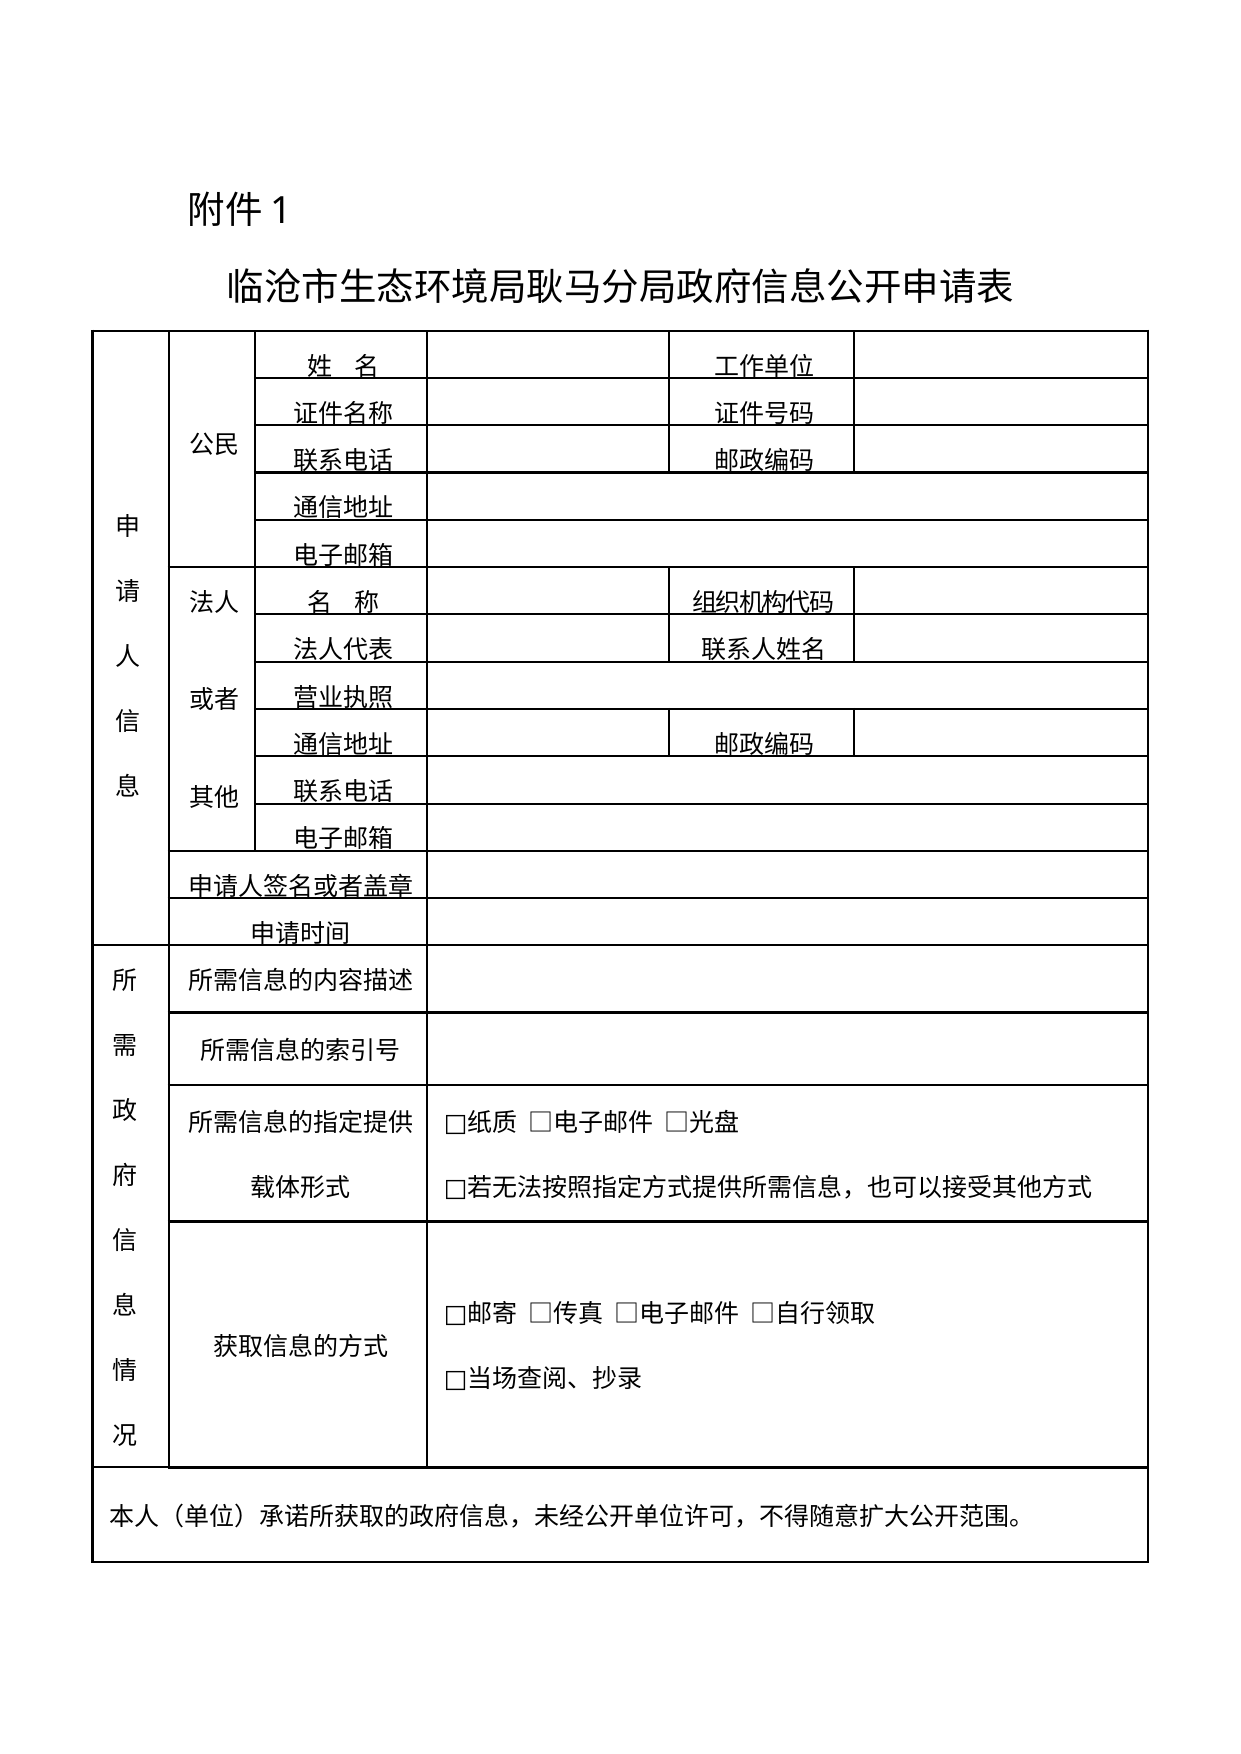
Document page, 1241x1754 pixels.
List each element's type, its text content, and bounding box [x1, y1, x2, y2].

table_cell 所需信息的指定提供载体形式 [170, 1086, 426, 1220]
table_cell [855, 568, 1147, 613]
table_cell 证件名称 [256, 379, 426, 424]
table_cell 所需信息的索引号 [170, 1014, 426, 1084]
table_cell 法人或者其他组织 [170, 568, 254, 850]
table_header 工作单位 [670, 332, 853, 377]
table_cell 电子邮箱 [256, 805, 426, 850]
text 附件1 [187, 174, 1053, 239]
table_header [428, 332, 668, 377]
table_cell [428, 615, 668, 661]
table_cell [428, 521, 1147, 566]
table_cell [855, 710, 1147, 755]
table_cell 所需信息的内容描述 [170, 946, 426, 1011]
table_cell 获取信息的方式 [170, 1223, 426, 1466]
table_cell 联系电话 [256, 426, 426, 471]
table_cell [428, 663, 1147, 708]
table_cell □邮寄 □传真 □电子邮件 □自行领取 □当场查阅、抄录 [428, 1223, 1147, 1466]
table_cell [855, 379, 1147, 424]
table_cell [428, 474, 1147, 519]
table_cell [855, 615, 1147, 661]
table_cell 名 称 [256, 568, 426, 613]
table_cell [428, 1014, 1147, 1084]
table_cell 营业执照 [256, 663, 426, 708]
table_cell 所需 政 府 信 息 情 况 [94, 946, 168, 1466]
table_cell [428, 710, 668, 755]
table_cell [428, 568, 668, 613]
table_cell 电子邮箱 [256, 521, 426, 566]
table_cell 证件号码 [670, 379, 853, 424]
table_cell 本人（单位）承诺所获取的政府信息，未经公开单位许可，不得随意扩大公开范围。 [94, 1468, 1147, 1561]
table_cell 通信地址 [256, 474, 426, 519]
table_cell [428, 757, 1147, 802]
table_cell [428, 426, 668, 471]
table_cell 申请时间 [170, 899, 426, 944]
table_cell [428, 379, 668, 424]
table_cell 组织机构代码 [670, 568, 853, 613]
table_cell 邮政编码 [670, 426, 853, 471]
table_header 公民 [170, 332, 254, 566]
table_cell 邮政编码 [670, 710, 853, 755]
table_cell □纸质 □电子邮件 □光盘 □若无法按照指定方式提供所需信息，也可以接受其他方式 [428, 1086, 1147, 1220]
text 临沧市生态环境局耿马分局政府信息公开申请表 [187, 252, 1053, 317]
table_cell 通信地址 [256, 710, 426, 755]
table_header [855, 332, 1147, 377]
table_cell [428, 852, 1147, 897]
table_cell 法人代表 [256, 615, 426, 661]
table_cell [428, 899, 1147, 944]
table_cell 联系电话 [256, 757, 426, 802]
table_cell [855, 426, 1147, 471]
table_cell 申请人签名或者盖章 [170, 852, 426, 897]
table_cell 联系人姓名 [670, 615, 853, 661]
table_cell [428, 946, 1147, 1011]
table_header 申 请 人 信 息 [94, 332, 168, 944]
table_cell [428, 805, 1147, 850]
table_header 姓 名 [256, 332, 426, 377]
